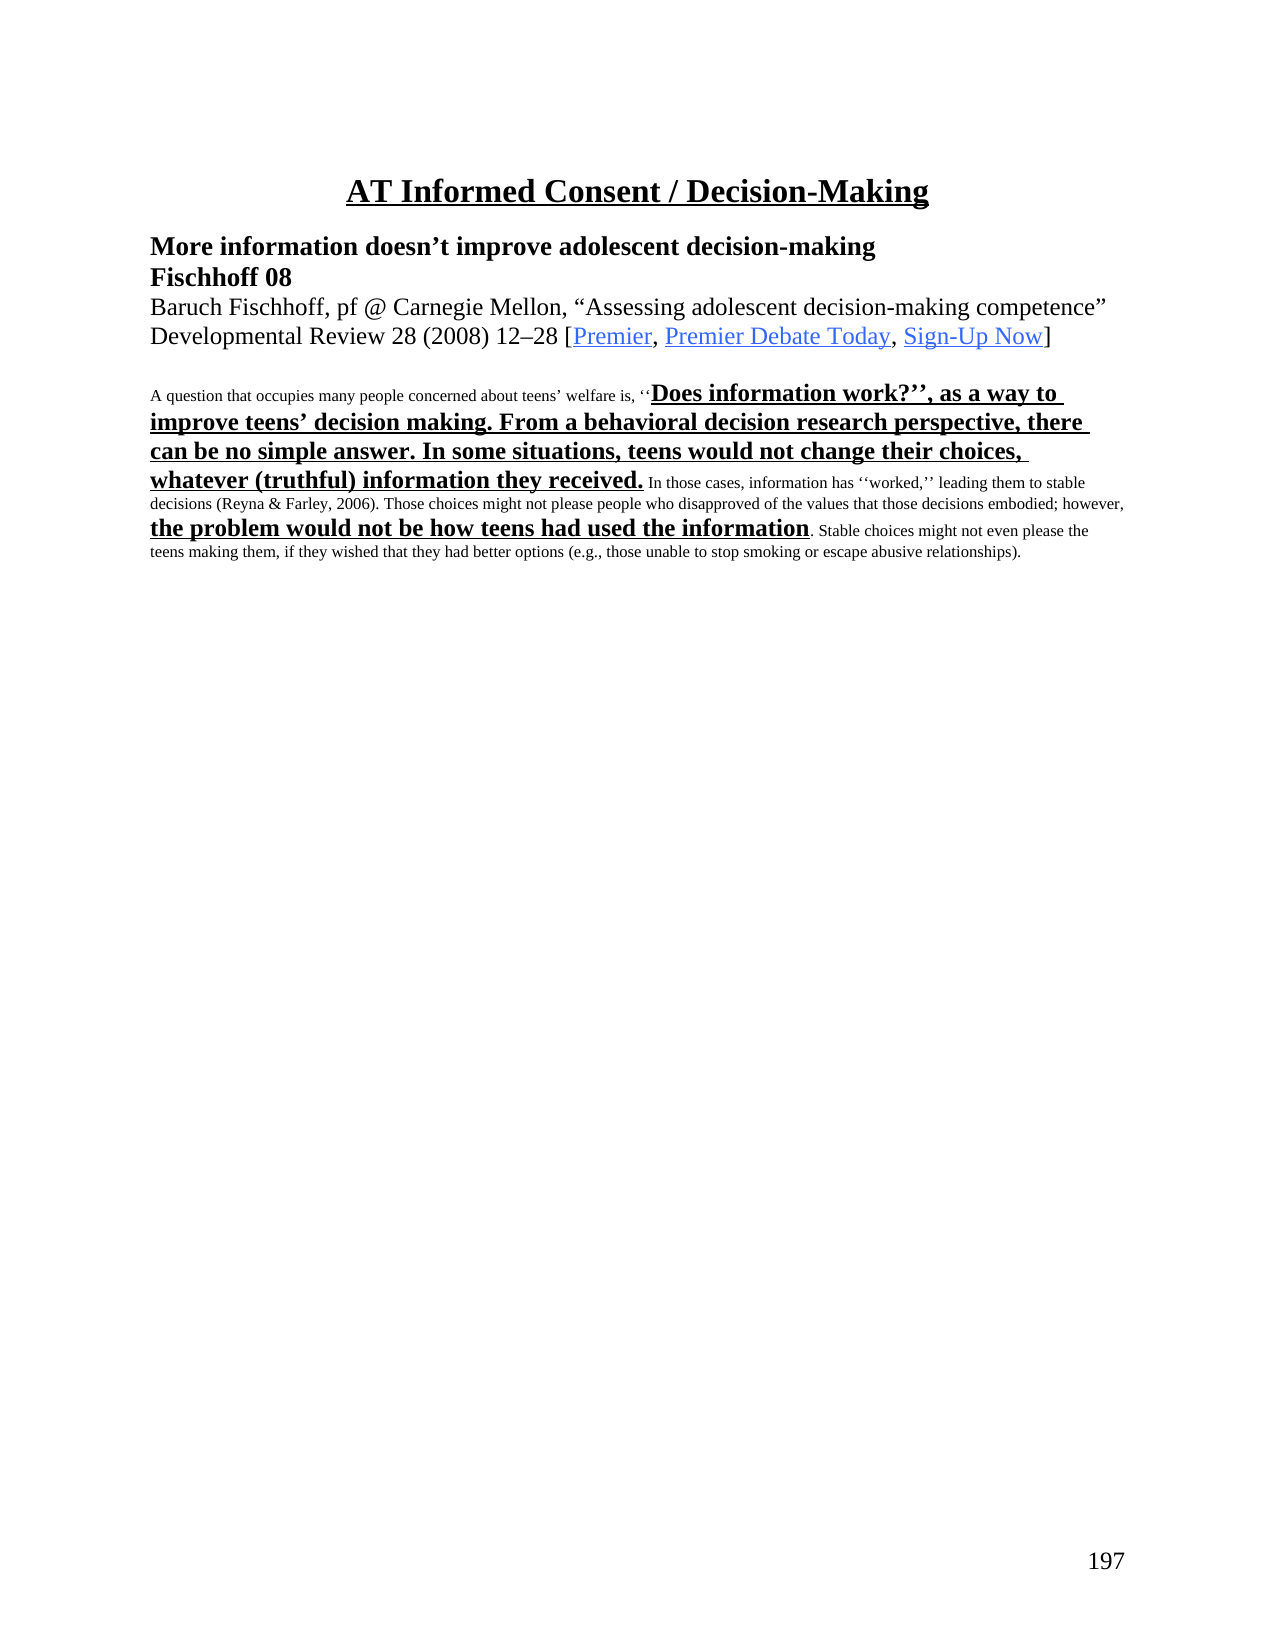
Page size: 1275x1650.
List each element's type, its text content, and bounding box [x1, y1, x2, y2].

subtitle AT Informed Consent / Decision-Making [150, 171, 1125, 209]
text A question that occupies many people concerned about teens’ welfare is, ‘‘Does information work?’’, as a way to improve teens’ decision making. From a behavioral decision research perspective, there can be no simple answer. In some situations, teens would not change their choices, whatever (truthful) information they received. In those cases, information has ‘‘worked,’’ leading them to stable decisions (Reyna & Farley, 2006). Those choices might not please people who disapproved of the values that those decisions embodied; however, the problem would not be how teens had used the information. Stable choices might not even please the teens making them, if they wished that they had better options (e.g., those unable to stop smoking or escape abusive relationships). [150, 378, 1125, 561]
text Baruch Fischhoff, pf @ Carnegie Mellon, “Assessing adolescent decision-making competence” Developmental Review 28 (2008) 12–28 [Premier, Premier Debate Today, Sign-Up Now] [150, 292, 1125, 350]
subtitle More information doesn’t improve adolescent decision-making [150, 230, 1125, 261]
text Fischhoff 08 [150, 261, 1125, 292]
